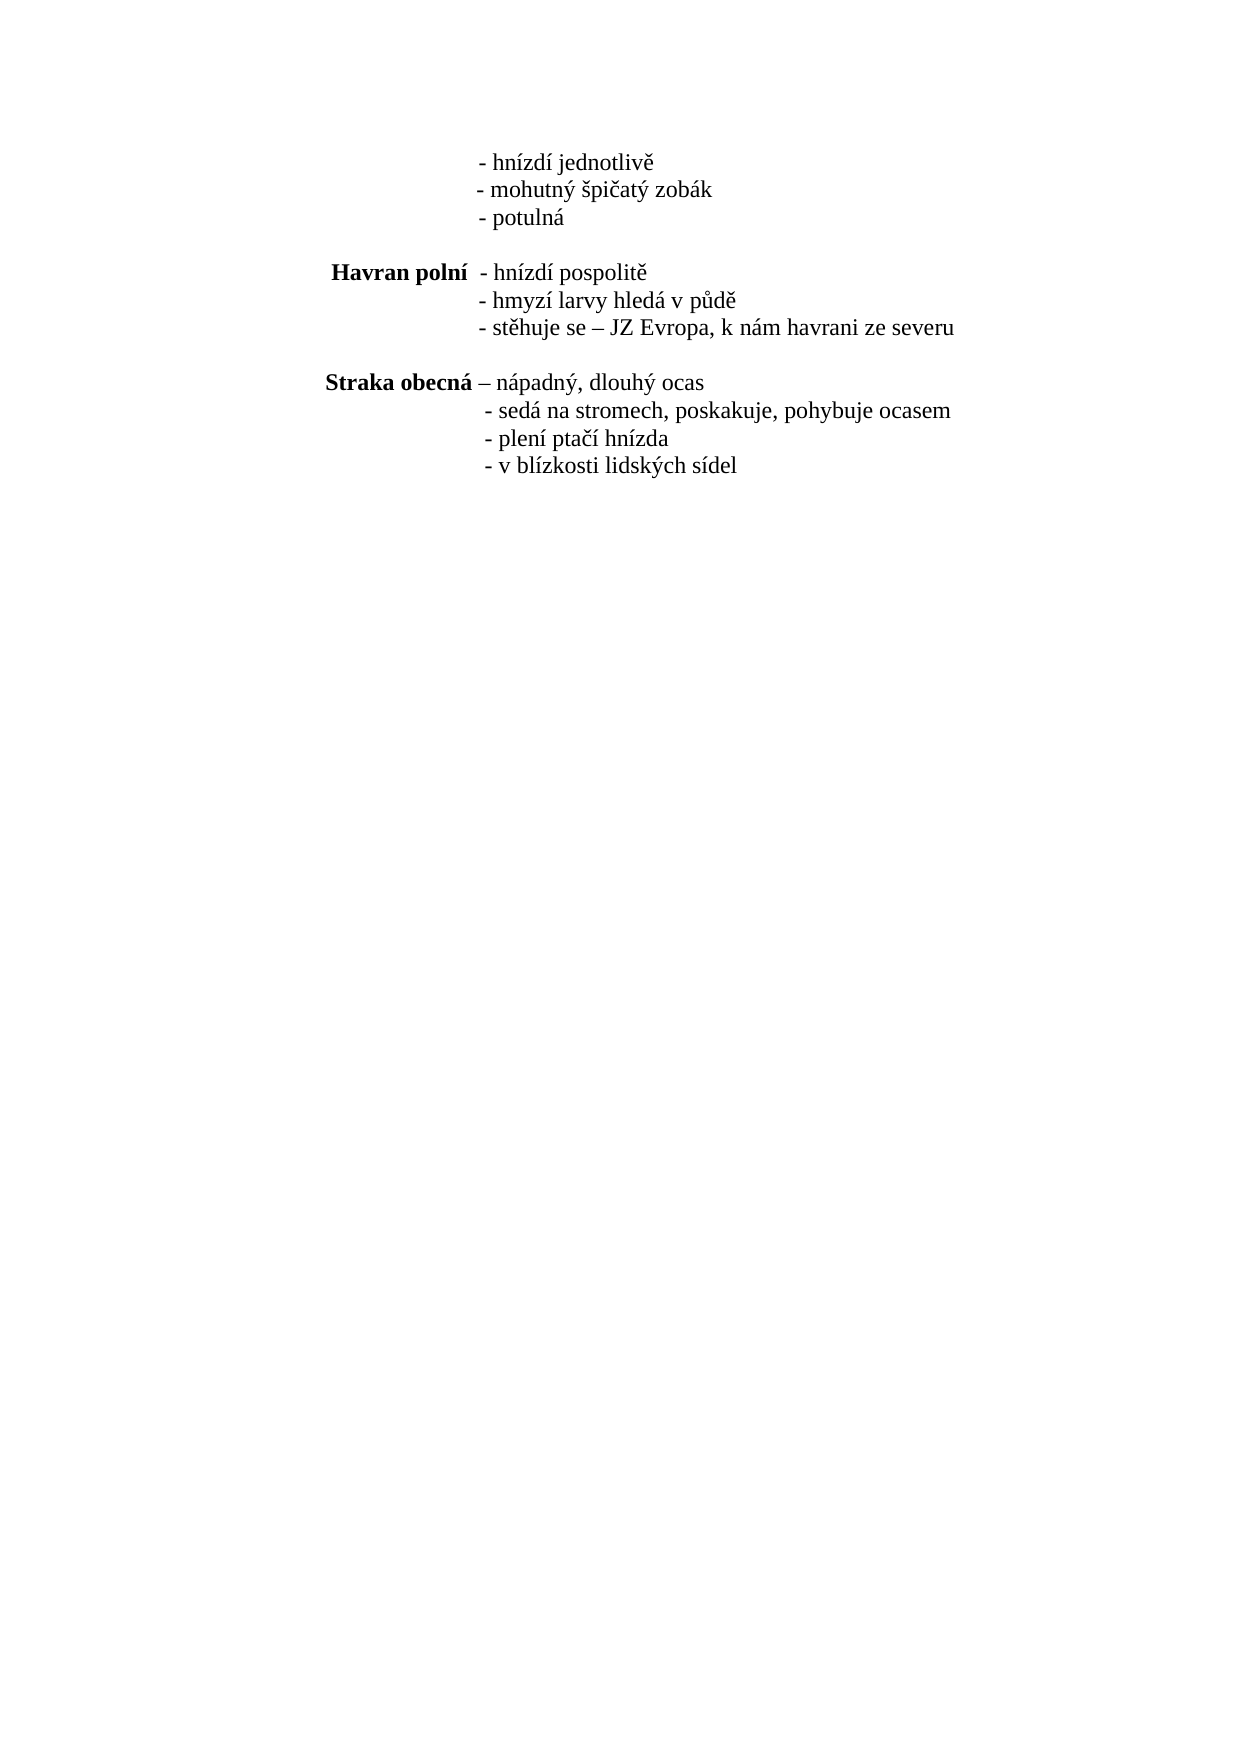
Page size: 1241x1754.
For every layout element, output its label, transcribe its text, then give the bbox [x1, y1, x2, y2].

text - plení ptačí hnízda [148, 424, 1093, 451]
text - hmyzí larvy hledá v půdě [148, 286, 1093, 313]
text Straka obecná – nápadný, dlouhý ocas [148, 368, 1093, 396]
text - sedá na stromech, poskakuje, pohybuje ocasem [148, 396, 1093, 424]
text - mohutný špičatý zobák [148, 175, 1093, 203]
text - v blízkosti lidských sídel [148, 451, 1093, 479]
text - potulná [148, 203, 1093, 230]
text - hnízdí jednotlivě [148, 148, 1093, 175]
text Havran polní - hnízdí pospolitě [148, 258, 1093, 286]
text - stěhuje se – JZ Evropa, k nám havrani ze severu [148, 313, 1093, 341]
